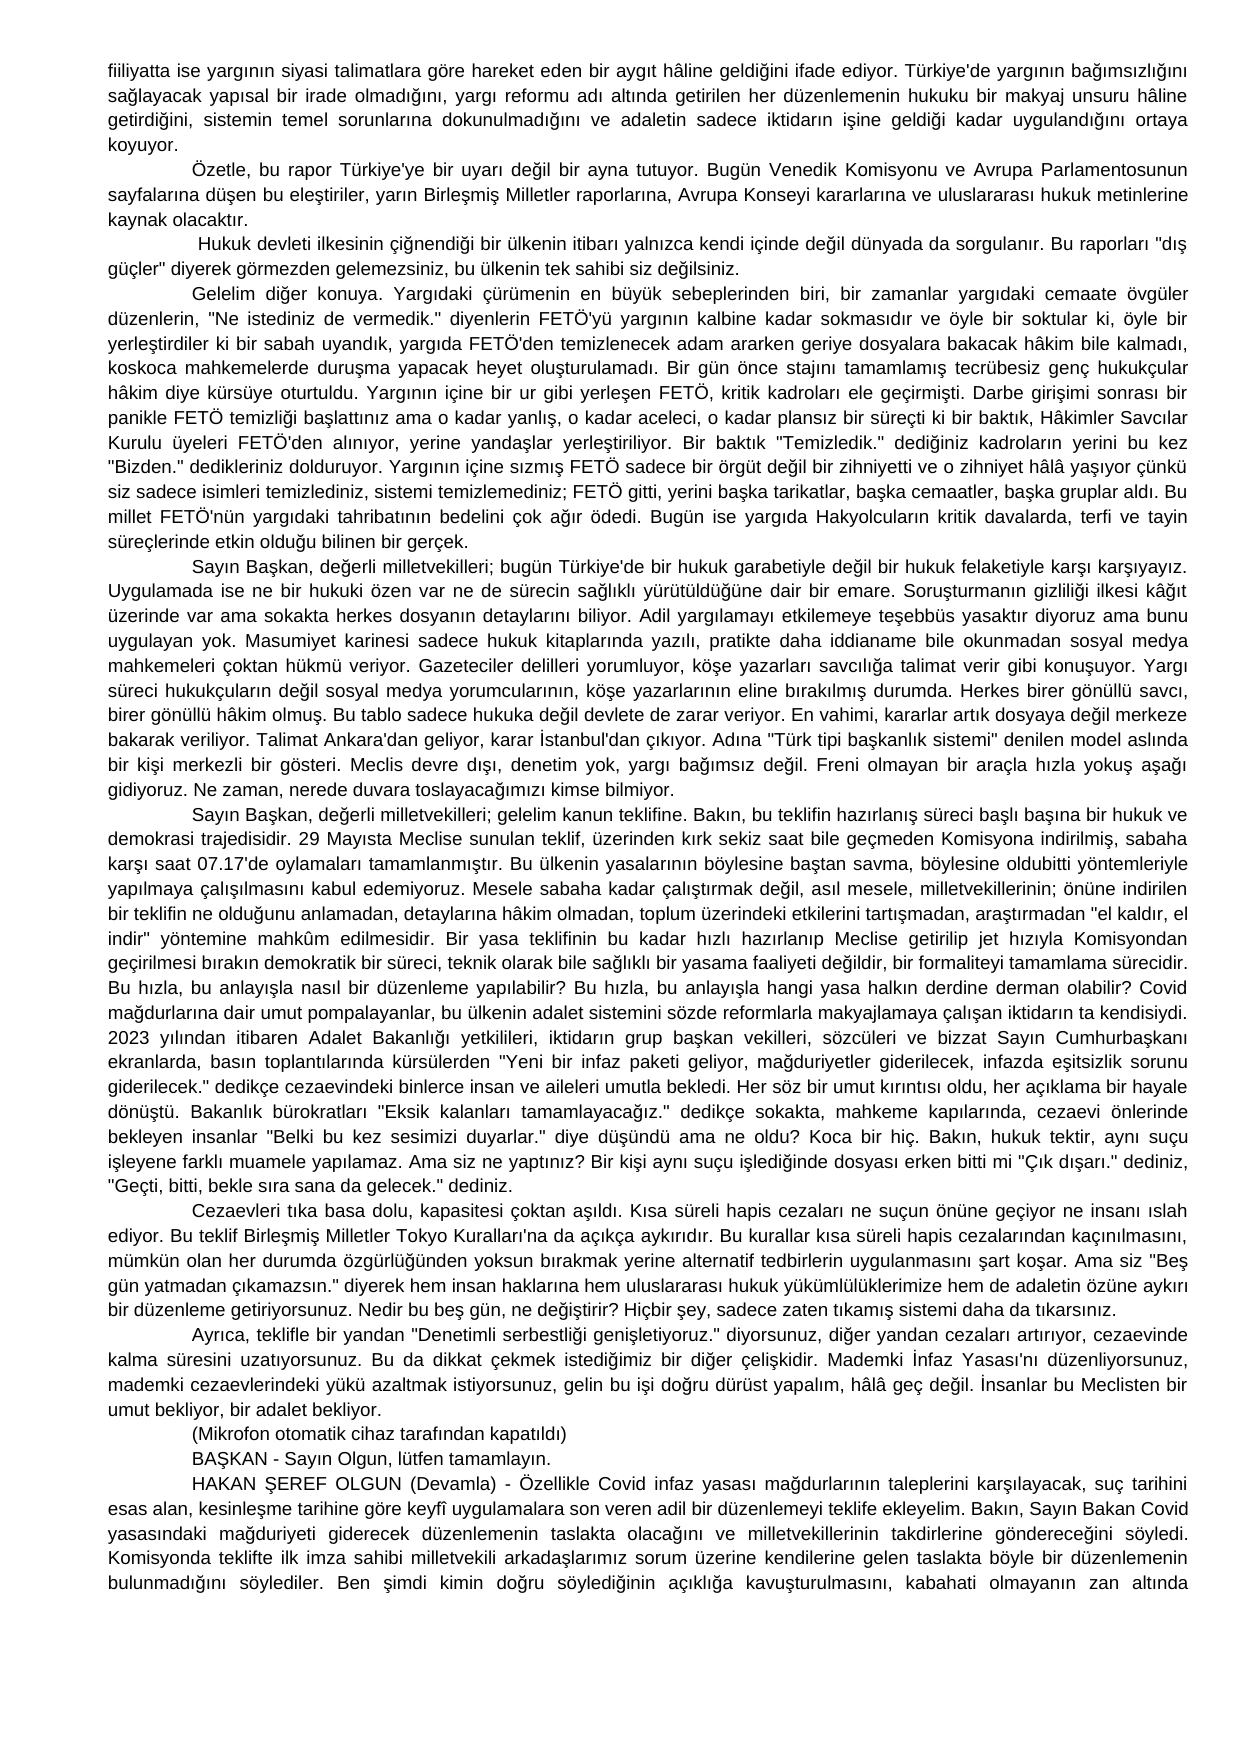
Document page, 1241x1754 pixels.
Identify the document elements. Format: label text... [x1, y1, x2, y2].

text Sayın Başkan, değerli milletvekilleri; bugün Türkiye'de bir hukuk garabetiyle değil bir hukuk felaketiyle karşı karşıyayız. Uygulamada ise ne bir hukuki özen var ne de sürecin sağlıklı yürütüldüğüne dair bir emare. Soruşturmanın gizliliği ilkesi kâğıt üzerinde var ama sokakta herkes dosyanın detaylarını biliyor. Adil yargılamayı etkilemeye teşebbüs yasaktır diyoruz ama bunu uygulayan yok. Masumiyet karinesi sadece hukuk kitaplarında yazılı, pratikte daha iddianame bile okunmadan sosyal medya mahkemeleri çoktan hükmü veriyor. Gazeteciler delilleri yorumluyor, köşe yazarları savcılığa talimat verir gibi konuşuyor. Yargı süreci hukukçuların değil sosyal medya yorumcularının, köşe yazarlarının eline bırakılmış durumda. Herkes birer gönüllü savcı, birer gönüllü hâkim olmuş. Bu tablo sadece hukuka değil devlete de zarar veriyor. En vahimi, kararlar artık dosyaya değil merkeze bakarak veriliyor. Talimat Ankara'dan geliyor, karar İstanbul'dan çıkıyor. Adına "Türk tipi başkanlık sistemi" denilen model aslında bir kişi merkezli bir gösteri. Meclis devre dışı, denetim yok, yargı bağımsız değil. Freni olmayan bir araçla hızla yokuş aşağı gidiyoruz. Ne zaman, nerede duvara toslayacağımızı kimse bilmiyor. [108, 556, 1189, 800]
text Gelelim diğer konuya. Yargıdaki çürümenin en büyük sebeplerinden biri, bir zamanlar yargıdaki cemaate övgüler düzenlerin, "Ne istediniz de vermedik." diyenlerin FETÖ'yü yargının kalbine kadar sokmasıdır ve öyle bir soktular ki, öyle bir yerleştirdiler ki bir sabah uyandık, yargıda FETÖ'den temizlenecek adam ararken geriye dosyalara bakacak hâkim bile kalmadı, koskoca mahkemelerde duruşma yapacak heyet oluşturulamadı. Bir gün önce stajını tamamlamış tecrübesiz genç hukukçular hâkim diye kürsüye oturtuldu. Yargının içine bir ur gibi yerleşen FETÖ, kritik kadroları ele geçirmişti. Darbe girişimi sonrası bir panikle FETÖ temizliği başlattınız ama o kadar yanlış, o kadar aceleci, o kadar plansız bir süreçti ki bir baktık, Hâkimler Savcılar Kurulu üyeleri FETÖ'den alınıyor, yerine yandaşlar yerleştiriliyor. Bir baktık "Temizledik." dediğiniz kadroların yerini bu kez "Bizden." dedikleriniz dolduruyor. Yargının içine sızmış FETÖ sadece bir örgüt değil bir zihniyetti ve o zihniyet hâlâ yaşıyor çünkü siz sadece isimleri temizlediniz, sistemi temizlemediniz; FETÖ gitti, yerini başka tarikatlar, başka cemaatler, başka gruplar aldı. Bu millet FETÖ'nün yargıdaki tahribatının bedelini çok ağır ödedi. Bugün ise yargıda Hakyolcuların kritik davalarda, terfi ve tayin süreçlerinde etkin olduğu bilinen bir gerçek. [108, 283, 1189, 552]
text Ayrıca, teklifle bir yandan "Denetimli serbestliği genişletiyoruz." diyorsunuz, diğer yandan cezaları artırıyor, cezaevinde kalma süresini uzatıyorsunuz. Bu da dikkat çekmek istediğimiz bir diğer çelişkidir. Mademki İnfaz Yasası'nı düzenliyorsunuz, mademki cezaevlerindeki yükü azaltmak istiyorsunuz, gelin bu işi doğru dürüst yapalım, hâlâ geç değil. İnsanlar bu Meclisten bir umut bekliyor, bir adalet bekliyor. [108, 1324, 1189, 1420]
text Cezaevleri tıka basa dolu, kapasitesi çoktan aşıldı. Kısa süreli hapis cezaları ne suçun önüne geçiyor ne insanı ıslah ediyor. Bu teklif Birleşmiş Milletler Tokyo Kuralları'na da açıkça aykırıdır. Bu kurallar kısa süreli hapis cezalarından kaçınılmasını, mümkün olan her durumda özgürlüğünden yoksun bırakmak yerine alternatif tedbirlerin uygulanmasını şart koşar. Ama siz "Beş gün yatmadan çıkamazsın." diyerek hem insan haklarına hem uluslararası hukuk yükümlülüklerimize hem de adaletin özüne aykırı bir düzenleme getiriyorsunuz. Nedir bu beş gün, ne değiştirir? Hiçbir şey, sadece zaten tıkamış sistemi daha da tıkarsınız. [108, 1200, 1189, 1321]
text Özetle, bu rapor Türkiye'ye bir uyarı değil bir ayna tutuyor. Bugün Venedik Komisyonu ve Avrupa Parlamentosunun sayfalarına düşen bu eleştiriler, yarın Birleşmiş Milletler raporlarına, Avrupa Konseyi kararlarına ve uluslararası hukuk metinlerine kaynak olacaktır. [108, 159, 1189, 230]
text Hukuk devleti ilkesinin çiğnendiği bir ülkenin itibarı yalnızca kendi içinde değil dünyada da sorgulanır. Bu raporları "dış güçler" diyerek görmezden gelemezsiniz, bu ülkenin tek sahibi siz değilsiniz. [108, 233, 1189, 279]
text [108, 60, 1189, 156]
text Sayın Başkan, değerli milletvekilleri; gelelim kanun teklifine. Bakın, bu teklifin hazırlanış süreci başlı başına bir hukuk ve demokrasi trajedisidir. 29 Mayısta Meclise sunulan teklif, üzerinden kırk sekiz saat bile geçmeden Komisyona indirilmiş, sabaha karşı saat 07.17'de oylamaları tamamlanmıştır. Bu ülkenin yasalarının böylesine baştan savma, böylesine oldubitti yöntemleriyle yapılmaya çalışılmasını kabul edemiyoruz. Mesele sabaha kadar çalıştırmak değil, asıl mesele, milletvekillerinin; önüne indirilen bir teklifin ne olduğunu anlamadan, detaylarına hâkim olmadan, toplum üzerindeki etkilerini tartışmadan, araştırmadan "el kaldır, el indir" yöntemine mahkûm edilmesidir. Bir yasa teklifinin bu kadar hızlı hazırlanıp Meclise getirilip jet hızıyla Komisyondan geçirilmesi bırakın demokratik bir süreci, teknik olarak bile sağlıklı bir yasama faaliyeti değildir, bir formaliteyi tamamlama sürecidir. Bu hızla, bu anlayışla nasıl bir düzenleme yapılabilir? Bu hızla, bu anlayışla hangi yasa halkın derdine derman olabilir? Covid mağdurlarına dair umut pompalayanlar, bu ülkenin adalet sistemini sözde reformlarla makyajlamaya çalışan iktidarın ta kendisiydi. 2023 yılından itibaren Adalet Bakanlığı yetkilileri, iktidarın grup başkan vekilleri, sözcüleri ve bizzat Sayın Cumhurbaşkanı ekranlarda, basın toplantılarında kürsülerden "Yeni bir infaz paketi geliyor, mağduriyetler giderilecek, infazda eşitsizlik sorunu giderilecek." dedikçe cezaevindeki binlerce insan ve aileleri umutla bekledi. Her söz bir umut kırıntısı oldu, her açıklama bir hayale dönüştü. Bakanlık bürokratları "Eksik kalanları tamamlayacağız." dedikçe sokakta, mahkeme kapılarında, cezaevi önlerinde bekleyen insanlar "Belki bu kez sesimizi duyarlar." diye düşündü ama ne oldu? Koca bir hiç. Bakın, hukuk tektir, aynı suçu işleyene farklı muamele yapılamaz. Ama siz ne yaptınız? Bir kişi aynı suçu işlediğinde dosyası erken bitti mi "Çık dışarı." dediniz, "Geçti, bitti, bekle sıra sana da gelecek." dediniz. [108, 803, 1189, 1197]
text (Mikrofon otomatik cihaz tarafından kapatıldı) [108, 1423, 1189, 1445]
text BAŞKAN - Sayın Olgun, lütfen tamamlayın. [108, 1448, 1189, 1469]
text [108, 1473, 1189, 1593]
